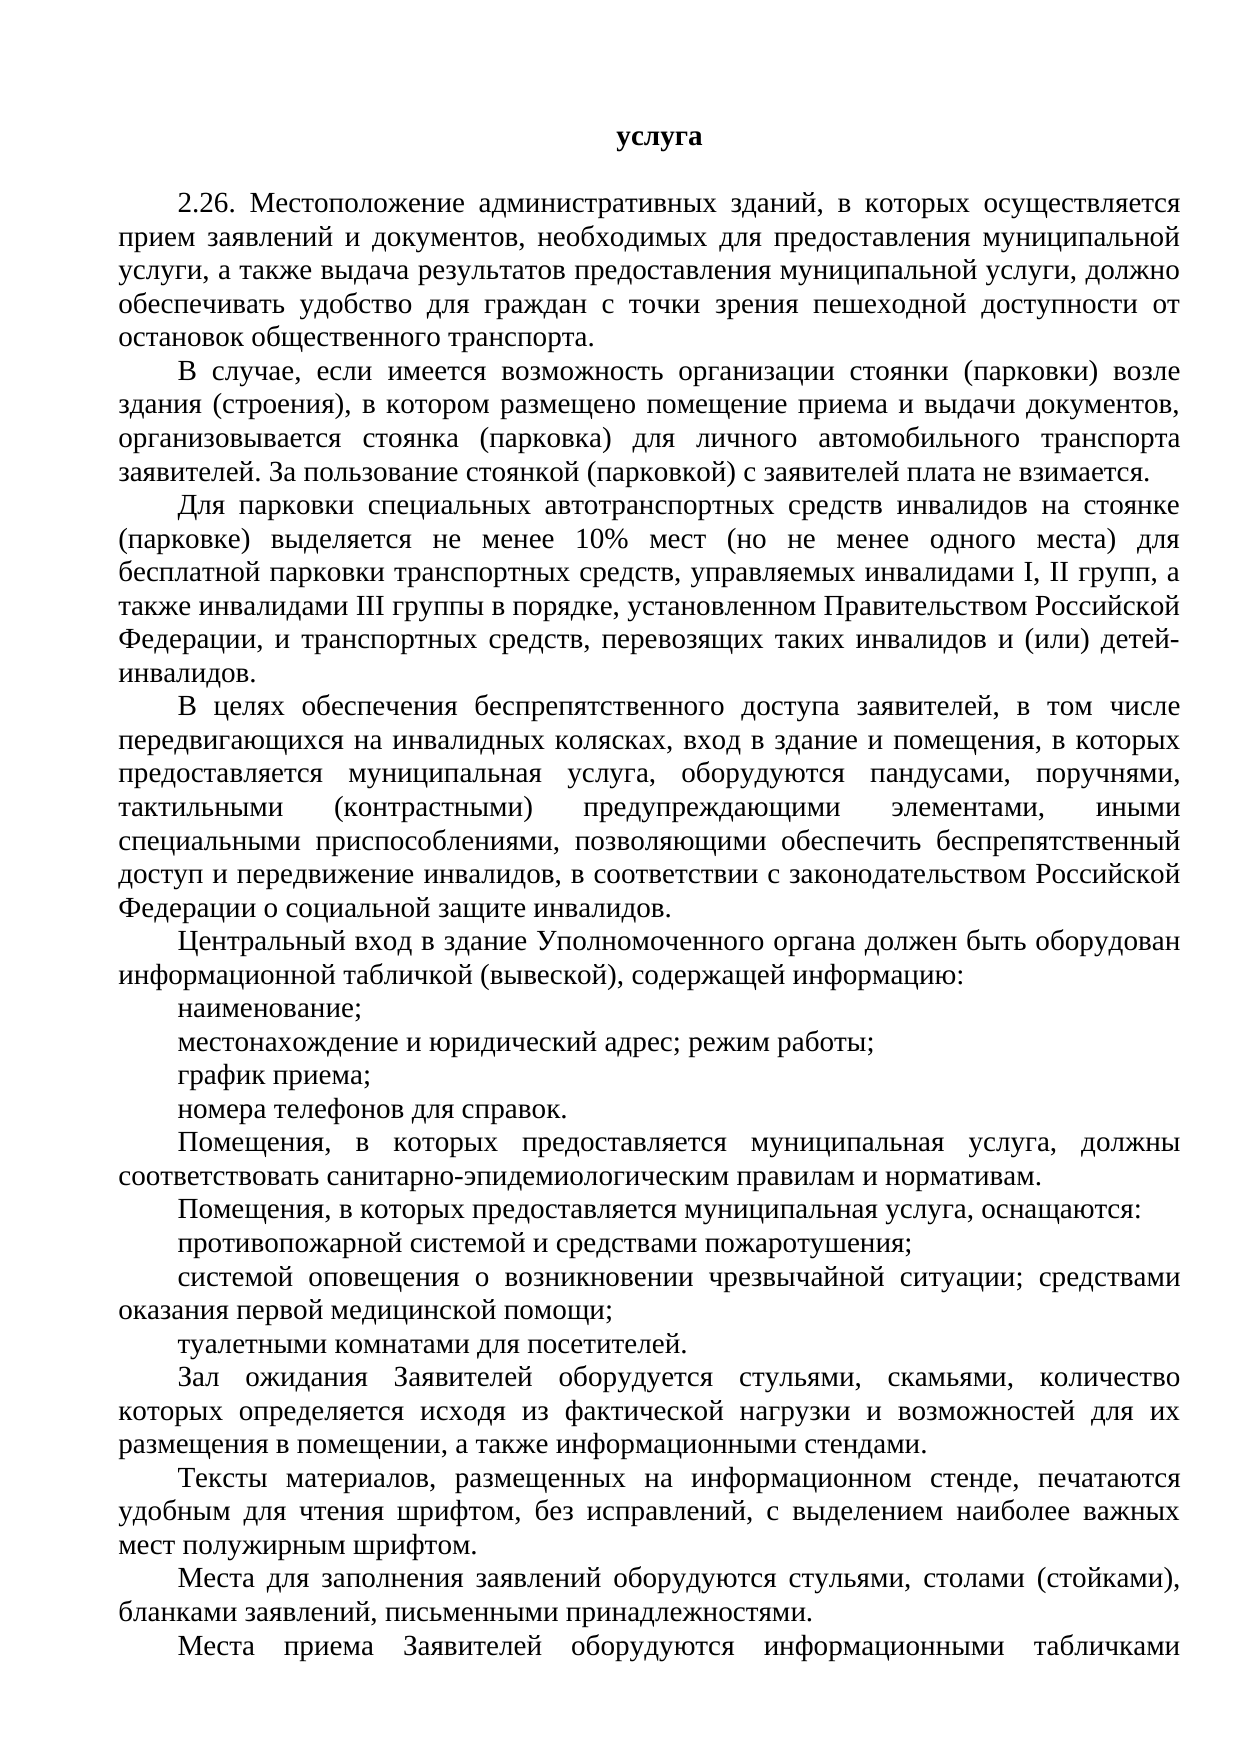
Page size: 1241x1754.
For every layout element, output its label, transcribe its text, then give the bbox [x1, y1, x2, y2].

text 2.26. Местоположение административных зданий, в которых осуществляется прием заявлений и документов, необходимых для предоставления муниципальной услуги, а также выдача результатов предоставления муниципальной услуги, должно обеспечивать удобство для граждан с точки зрения пешеходной доступности от остановок общественного транспорта. [118, 185, 1181, 353]
text В случае, если имеется возможность организации стоянки (парковки) возле здания (строения), в котором размещено помещение приема и выдачи документов, организовывается стоянка (парковка) для личного автомобильного транспорта заявителей. За пользование стоянкой (парковкой) с заявителей плата не взимается. [118, 353, 1181, 487]
text противопожарной системой и средствами пожаротушения; [118, 1225, 1181, 1259]
text В целях обеспечения беспрепятственного доступа заявителей, в том числе передвигающихся на инвалидных колясках, вход в здание и помещения, в которых предоставляется муниципальная услуга, оборудуются пандусами, поручнями, тактильными (контрастными) предупреждающими элементами, иными специальными приспособлениями, позволяющими обеспечить беспрепятственный доступ и передвижение инвалидов, в соответствии с законодательством Российской Федерации о социальной защите инвалидов. [118, 688, 1181, 923]
text Помещения, в которых предоставляется муниципальная услуга, оснащаются: [118, 1192, 1181, 1225]
text Помещения, в которых предоставляется муниципальная услуга, должны соответствовать санитарно-эпидемиологическим правилам и нормативам. [118, 1124, 1181, 1192]
text Зал ожидания Заявителей оборудуется стульями, скамьями, количество которых определяется исходя из фактической нагрузки и возможностей для их размещения в помещении, а также информационными стендами. [118, 1359, 1181, 1460]
text Места для заполнения заявлений оборудуются стульями, столами (стойками), бланками заявлений, письменными принадлежностями. [118, 1561, 1181, 1628]
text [118, 1628, 1181, 1661]
text номера телефонов для справок. [118, 1091, 1181, 1124]
text местонахождение и юридический адрес; режим работы; [118, 1024, 1181, 1057]
text туалетными комнатами для посетителей. [118, 1326, 1181, 1359]
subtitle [138, 118, 1181, 152]
text наименование; [118, 990, 1181, 1024]
text системой оповещения о возникновении чрезвычайной ситуации; средствами оказания первой медицинской помощи; [118, 1259, 1181, 1326]
text Для парковки специальных автотранспортных средств инвалидов на стоянке (парковке) выделяется не менее 10% мест (но не менее одного места) для бесплатной парковки транспортных средств, управляемых инвалидами I, II групп, а также инвалидами III группы в порядке, установленном Правительством Российской Федерации, и транспортных средств, перевозящих таких инвалидов и (или) детей- инвалидов. [118, 487, 1181, 688]
text график приема; [118, 1057, 1181, 1091]
text Тексты материалов, размещенных на информационном стенде, печатаются удобным для чтения шрифтом, без исправлений, с выделением наиболее важных мест полужирным шрифтом. [118, 1460, 1181, 1561]
text Центральный вход в здание Уполномоченного органа должен быть оборудован информационной табличкой (вывеской), содержащей информацию: [118, 923, 1181, 990]
